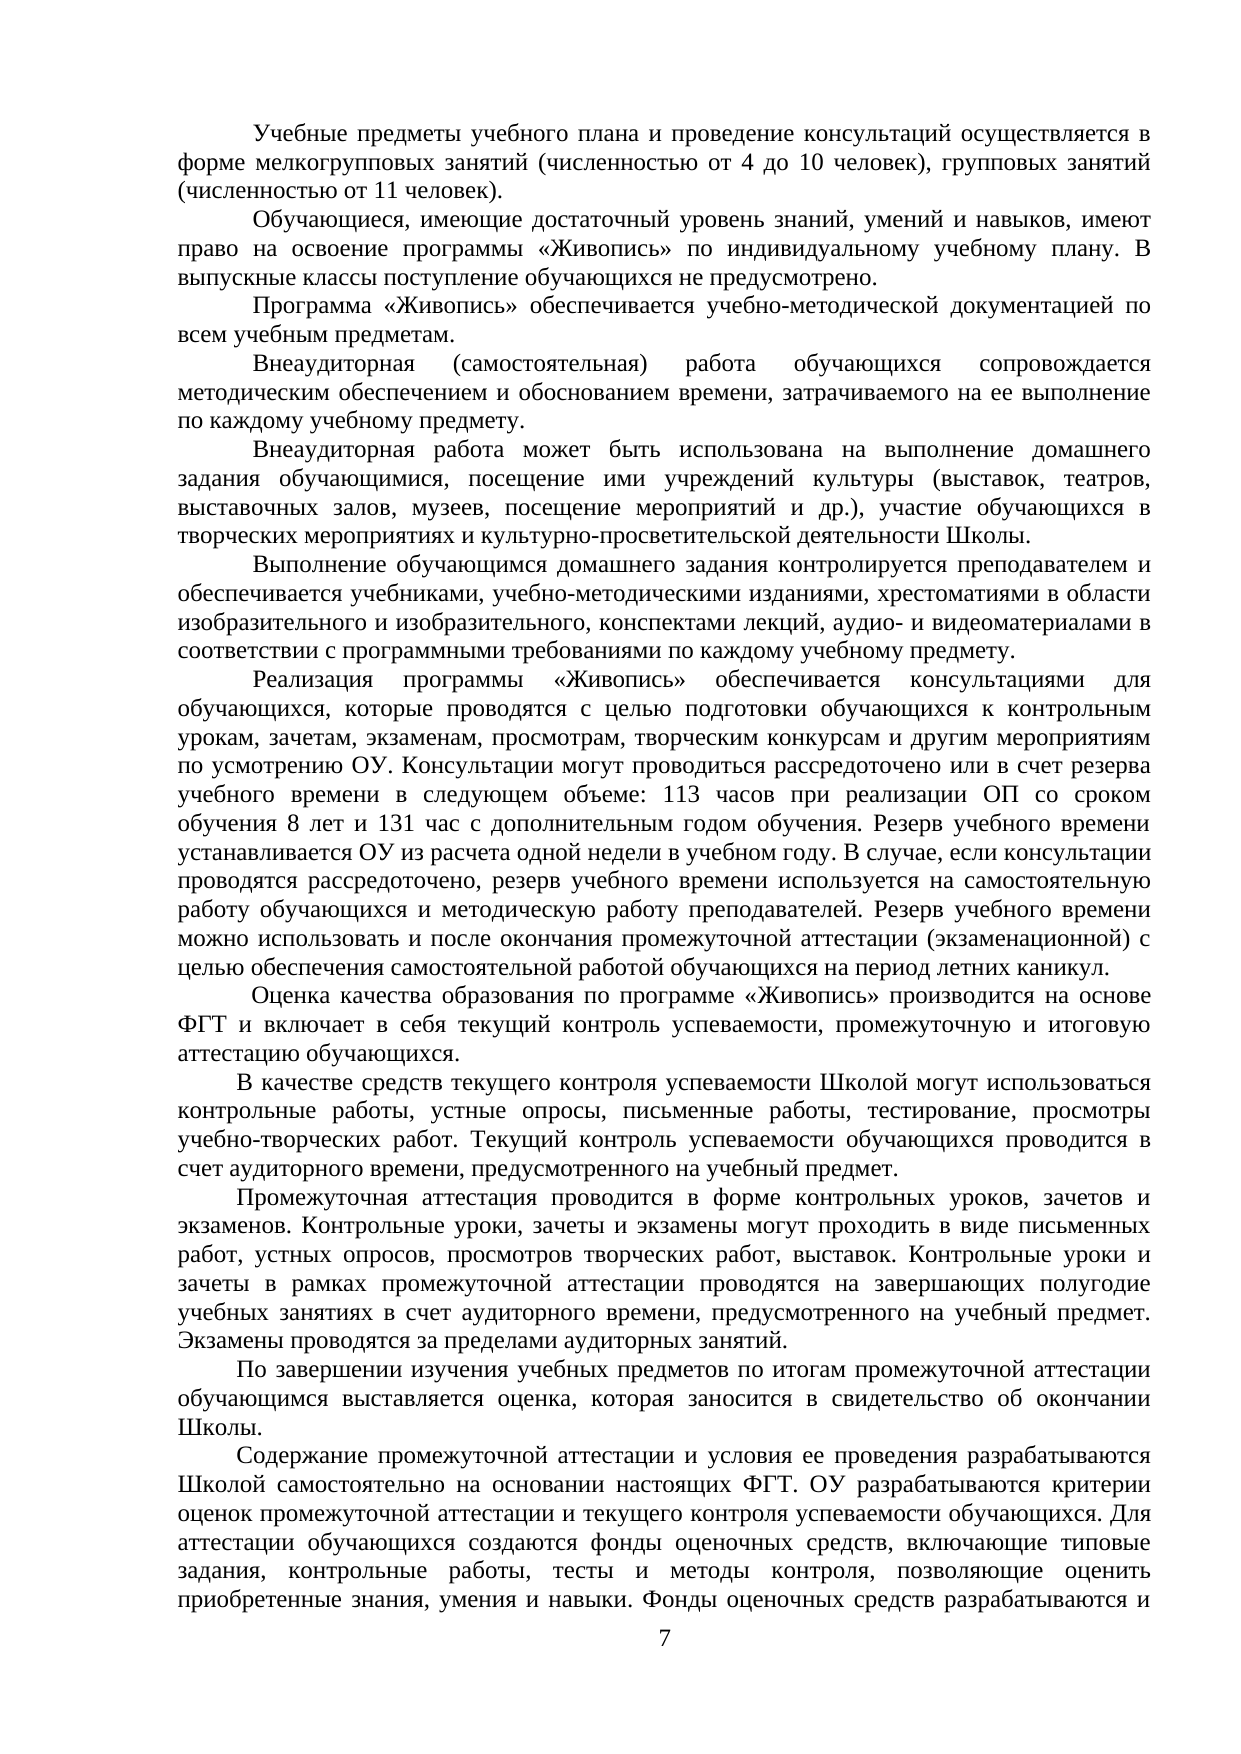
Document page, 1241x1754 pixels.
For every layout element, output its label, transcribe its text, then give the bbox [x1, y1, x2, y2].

text Внеаудиторная (самостоятельная) работа обучающихся сопровождается методическим обеспечением и обоснованием времени, затрачиваемого на ее выполнение по каждому учебному предмету. [177, 348, 1152, 434]
text В качестве средств текущего контроля успеваемости Школой могут использоваться контрольные работы, устные опросы, письменные работы, тестирование, просмотры учебно-творческих работ. Текущий контроль успеваемости обучающихся проводится в счет аудиторного времени, предусмотренного на учебный предмет. [177, 1067, 1152, 1182]
text Выполнение обучающимся домашнего задания контролируется преподавателем и обеспечивается учебниками, учебно-методическими изданиями, хрестоматиями в области изобразительного и изобразительного, конспектами лекций, аудио- и видеоматериалами в соответствии с программными требованиями по каждому учебному предмету. [177, 549, 1152, 664]
text Промежуточная аттестация проводится в форме контрольных уроков, зачетов и экзаменов. Контрольные уроки, зачеты и экзамены могут проходить в виде письменных работ, устных опросов, просмотров творческих работ, выставок. Контрольные уроки и зачеты в рамках промежуточной аттестации проводятся на завершающих полугодие учебных занятиях в счет аудиторного времени, предусмотренного на учебный предмет. Экзамены проводятся за пределами аудиторных занятий. [177, 1182, 1152, 1354]
text По завершении изучения учебных предметов по итогам промежуточной аттестации обучающимся выставляется оценка, которая заносится в свидетельство об окончании Школы. [177, 1354, 1152, 1441]
text Обучающиеся, имеющие достаточный уровень знаний, умений и навыков, имеют право на освоение программы «Живопись» по индивидуальному учебному плану. В выпускные классы поступление обучающихся не предусмотрено. [177, 204, 1152, 291]
text Внеаудиторная работа может быть использована на выполнение домашнего задания обучающимися, посещение ими учреждений культуры (выставок, театров, выставочных залов, музеев, посещение мероприятий и др.), участие обучающихся в творческих мероприятиях и культурно-просветительской деятельности Школы. [177, 434, 1152, 549]
text Программа «Живопись» обеспечивается учебно-методической документацией по всем учебным предметам. [177, 291, 1152, 348]
text Учебные предметы учебного плана и проведение консультаций осуществляется в форме мелкогрупповых занятий (численностью от 4 до 10 человек), групповых занятий (численностью от 11 человек). [177, 118, 1152, 204]
text Реализация программы «Живопись» обеспечивается консультациями для обучающихся, которые проводятся с целью подготовки обучающихся к контрольным урокам, зачетам, экзаменам, просмотрам, творческим конкурсам и другим мероприятиям по усмотрению ОУ. Консультации могут проводиться рассредоточено или в счет резерва учебного времени в следующем объеме: 113 часов при реализации ОП со сроком обучения 8 лет и 131 час с дополнительным годом обучения. Резерв учебного времени устанавливается ОУ из расчета одной недели в учебном году. В случае, если консультации проводятся рассредоточено, резерв учебного времени используется на самостоятельную работу обучающихся и методическую работу преподавателей. Резерв учебного времени можно использовать и после окончания промежуточной аттестации (экзаменационной) с целью обеспечения самостоятельной работой обучающихся на период летних каникул. [177, 664, 1152, 981]
text Оценка качества образования по программе «Живопись» производится на основе ФГТ и включает в себя текущий контроль успеваемости, промежуточную и итоговую аттестацию обучающихся. [177, 981, 1152, 1067]
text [177, 1441, 1152, 1613]
